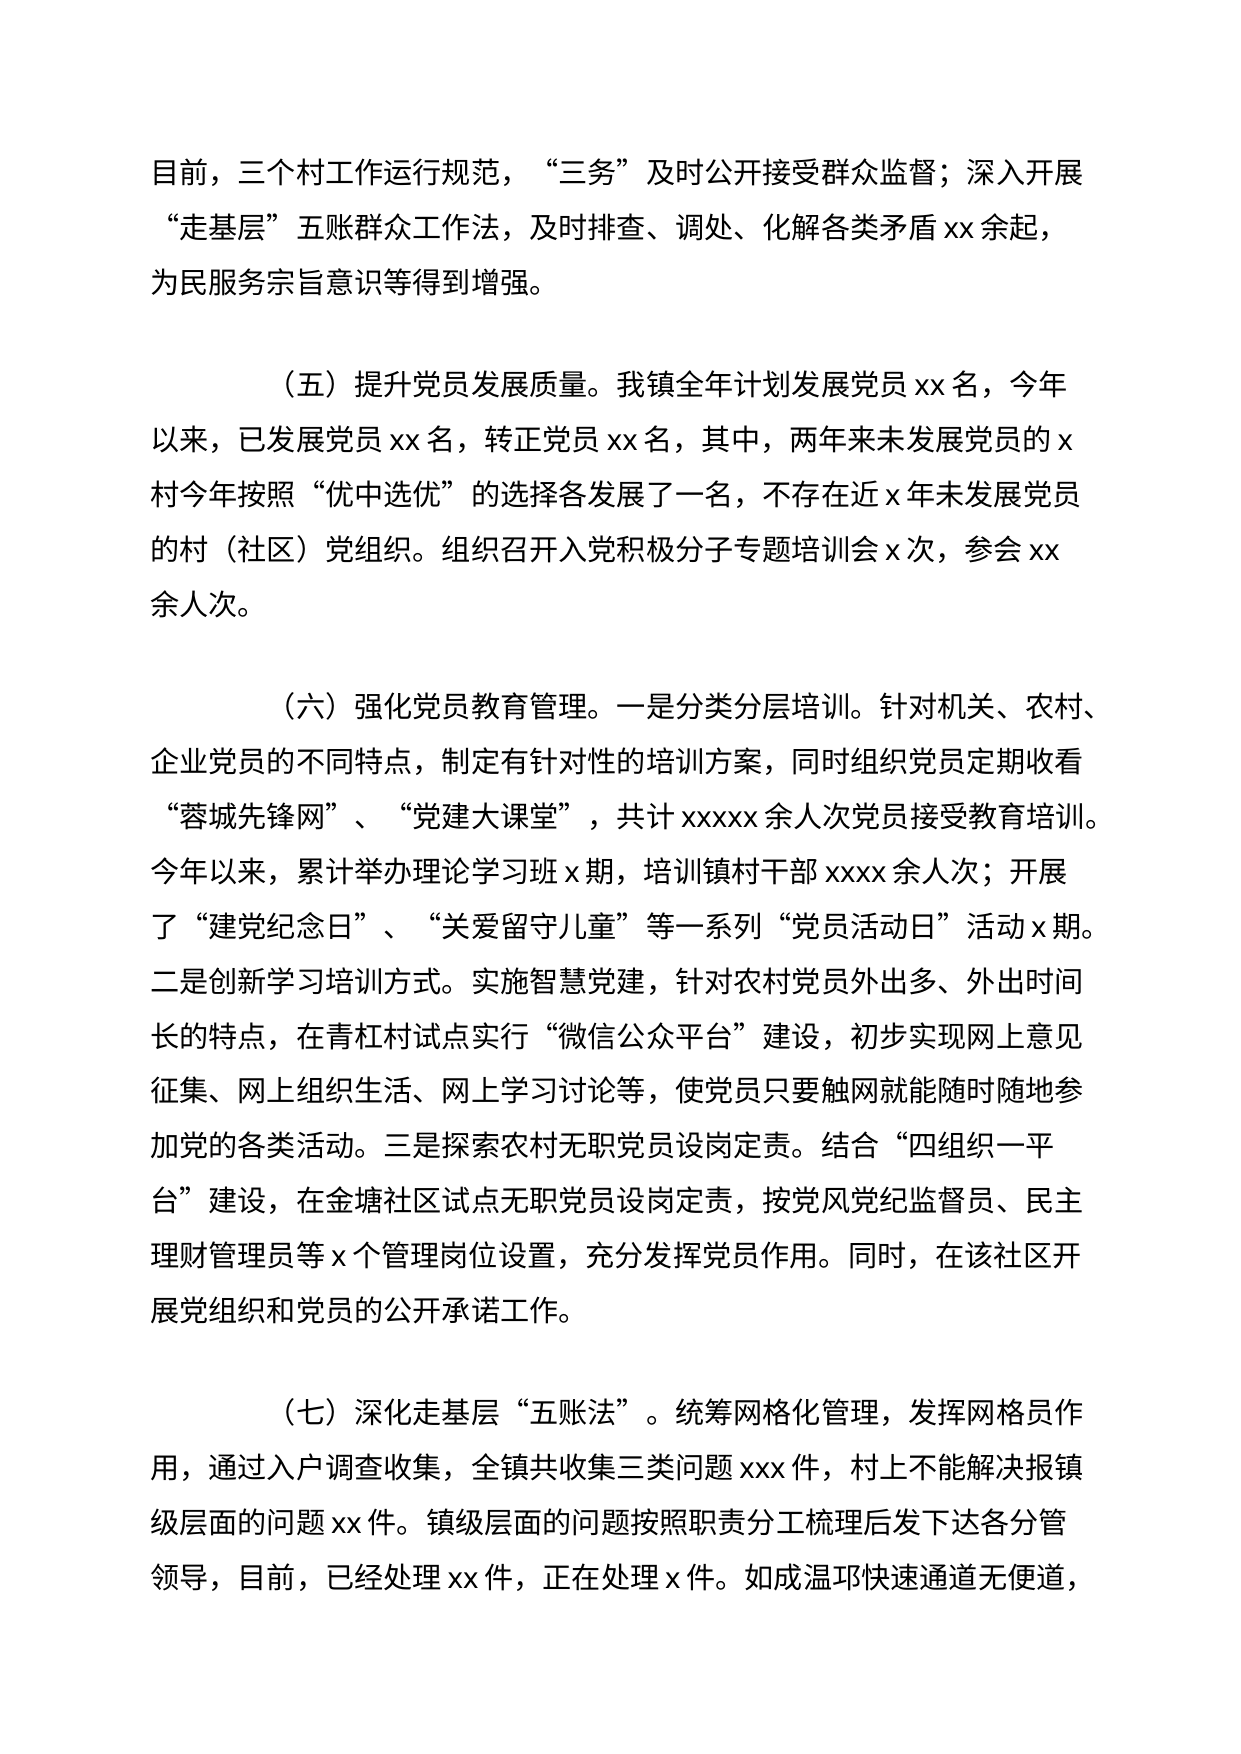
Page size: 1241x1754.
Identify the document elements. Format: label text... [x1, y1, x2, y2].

text （五）提升党员发展质量。我镇全年计划发展党员xx名，今年以来，已发展党员xx名，转正党员xx名，其中，两年来未发展党员的x村今年按照“优中选优”的选择各发展了一名，不存在近x年未发展党员的村（社区）党组织。组织召开入党积极分子专题培训会x次，参会xx余人次。 [150, 362, 1090, 624]
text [150, 1389, 1090, 1597]
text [150, 150, 1090, 302]
text （六）强化党员教育管理。一是分类分层培训。针对机关、农村、企业党员的不同特点，制定有针对性的培训方案，同时组织党员定期收看“蓉城先锋网”、“党建大课堂”，共计xxxxx余人次党员接受教育培训。今年以来，累计举办理论学习班x期，培训镇村干部xxxx余人次；开展了“建党纪念日”、“关爱留守儿童”等一系列“党员活动日”活动x期。二是创新学习培训方式。实施智慧党建，针对农村党员外出多、外出时间长的特点，在青杠村试点实行“微信公众平台”建设，初步实现网上意见征集、网上组织生活、网上学习讨论等，使党员只要触网就能随时随地参加党的各类活动。三是探索农村无职党员设岗定责。结合“四组织一平台”建设，在金塘社区试点无职党员设岗定责，按党风党纪监督员、民主理财管理员等x个管理岗位设置，充分发挥党员作用。同时，在该社区开展党组织和党员的公开承诺工作。 [150, 683, 1090, 1330]
